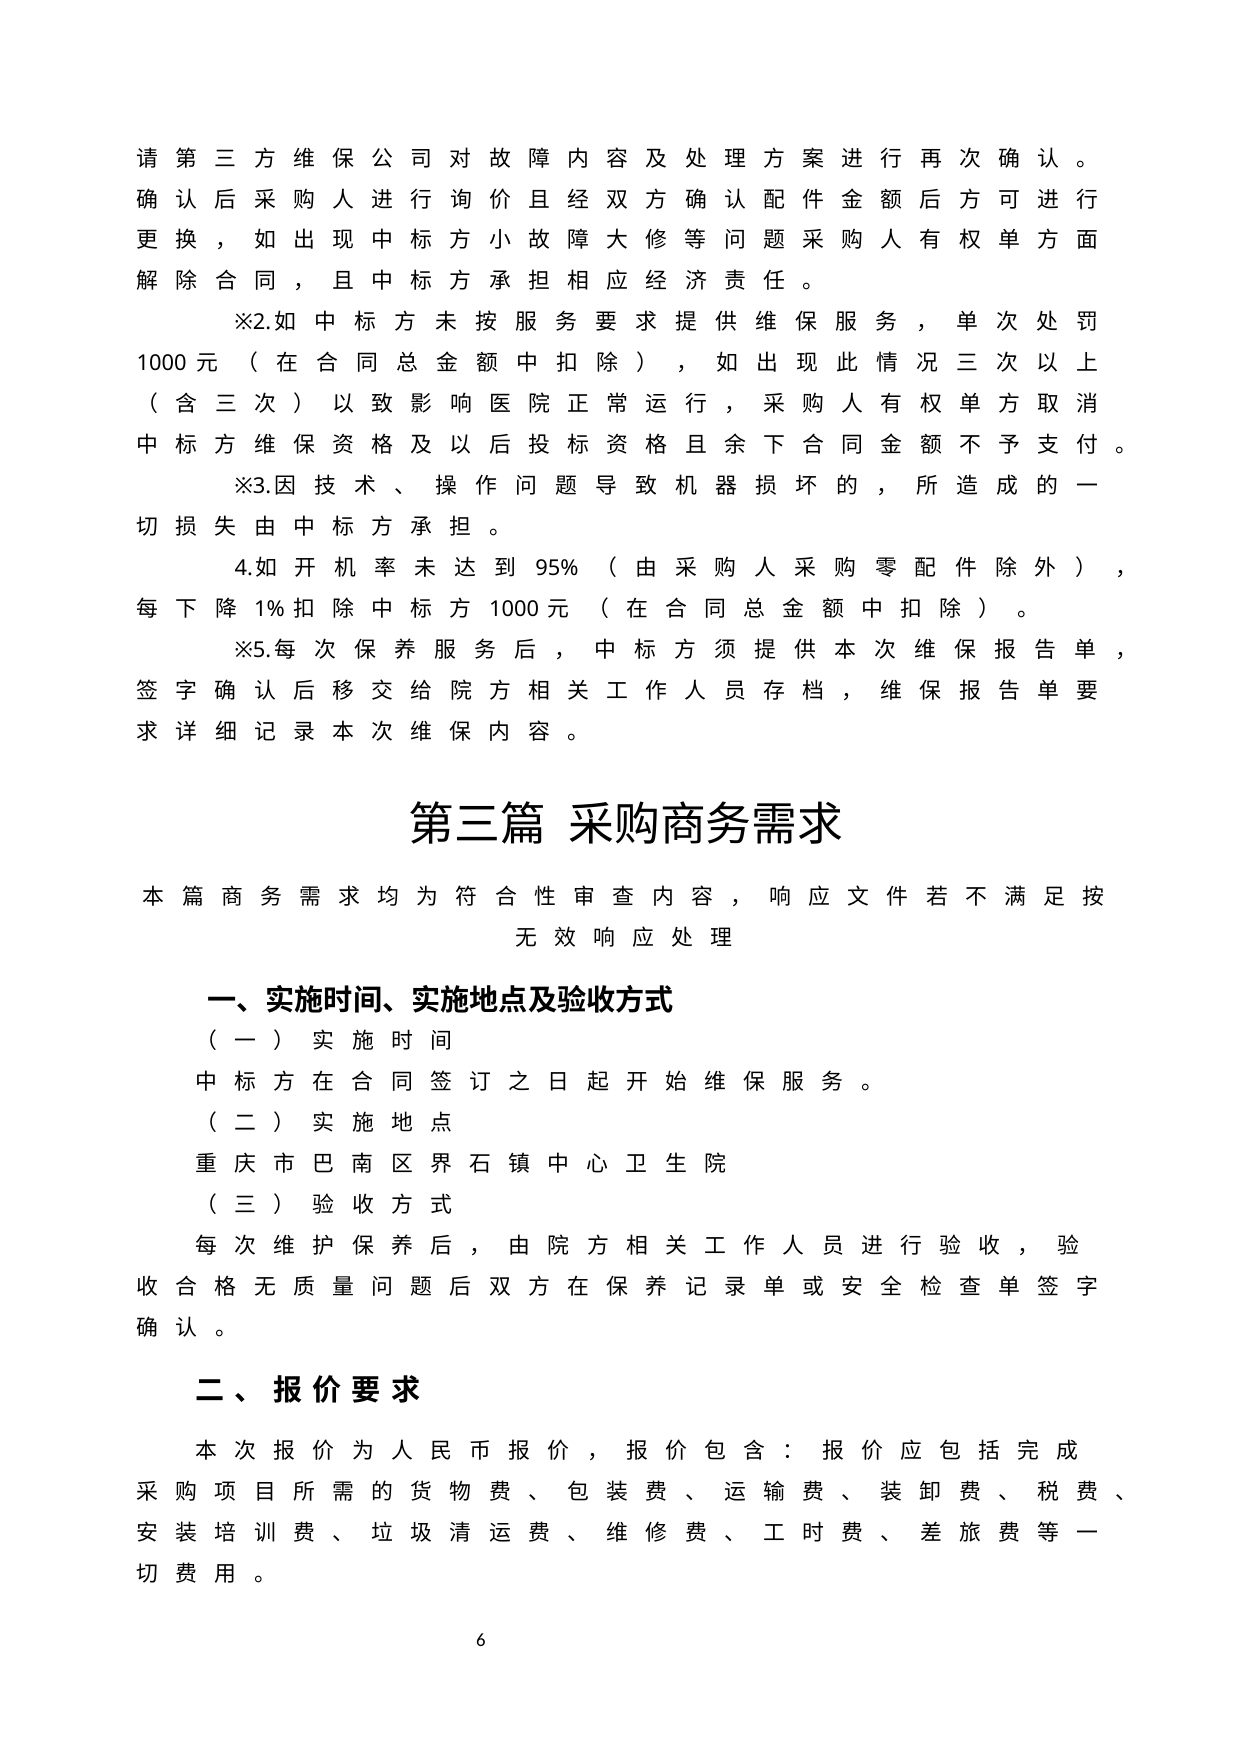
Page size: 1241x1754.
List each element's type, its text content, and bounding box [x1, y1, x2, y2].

text 本次报价为人民币报价，报价包含：报价应包括完成采购项目所需的货物费、包装费、运输费、装卸费、税费、安装培训费、垃圾清运费、维修费、工时费、差旅费等一切费用。 [136, 1428, 1116, 1592]
text 4.如开机率未达到95%（由采购人采购零配件除外），每下降1%扣除中标方1000元（在合同总金额中扣除）。 [136, 545, 1116, 627]
text ※5.每次保养服务后，中标方须提供本次维保报告单，签字确认后移交给院方相关工作人员存档，维保报告单要求详细记录本次维保内容。 [136, 627, 1116, 750]
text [136, 136, 1116, 300]
text ※3.因技术、操作问题导致机器损坏的，所造成的一切损失由中标方承担。 [136, 463, 1116, 545]
text （三）验收方式 [136, 1183, 1116, 1223]
subtitle 采购商务需求 [136, 771, 1116, 854]
text 本篇商务需求均为符合性审查内容，响应文件若不满足按无效响应处理 [136, 874, 1128, 956]
subtitle 一、实施时间、实施地点及验收方式 [180, 977, 1116, 1019]
text 重庆市巴南区界石镇中心卫生院 [136, 1142, 1116, 1183]
text 每次维护保养后，由院方相关工作人员进行验收，验收合格无质量问题后双方在保养记录单或安全检查单签字确认。 [136, 1223, 1116, 1346]
text （一）实施时间 [136, 1019, 1116, 1060]
text 中标方在合同签订之日起开始维保服务。 [136, 1060, 1116, 1101]
text ※2.如中标方未按服务要求提供维保服务，单次处罚1000元（在合同总金额中扣除），如出现此情况三次以上（含三次）以致影响医院正常运行，采购人有权单方取消中标方维保资格及以后投标资格且余下合同金额不予支付。 [136, 300, 1116, 463]
text 二、报价要求 [136, 1346, 1116, 1428]
text （二）实施地点 [136, 1101, 1116, 1142]
